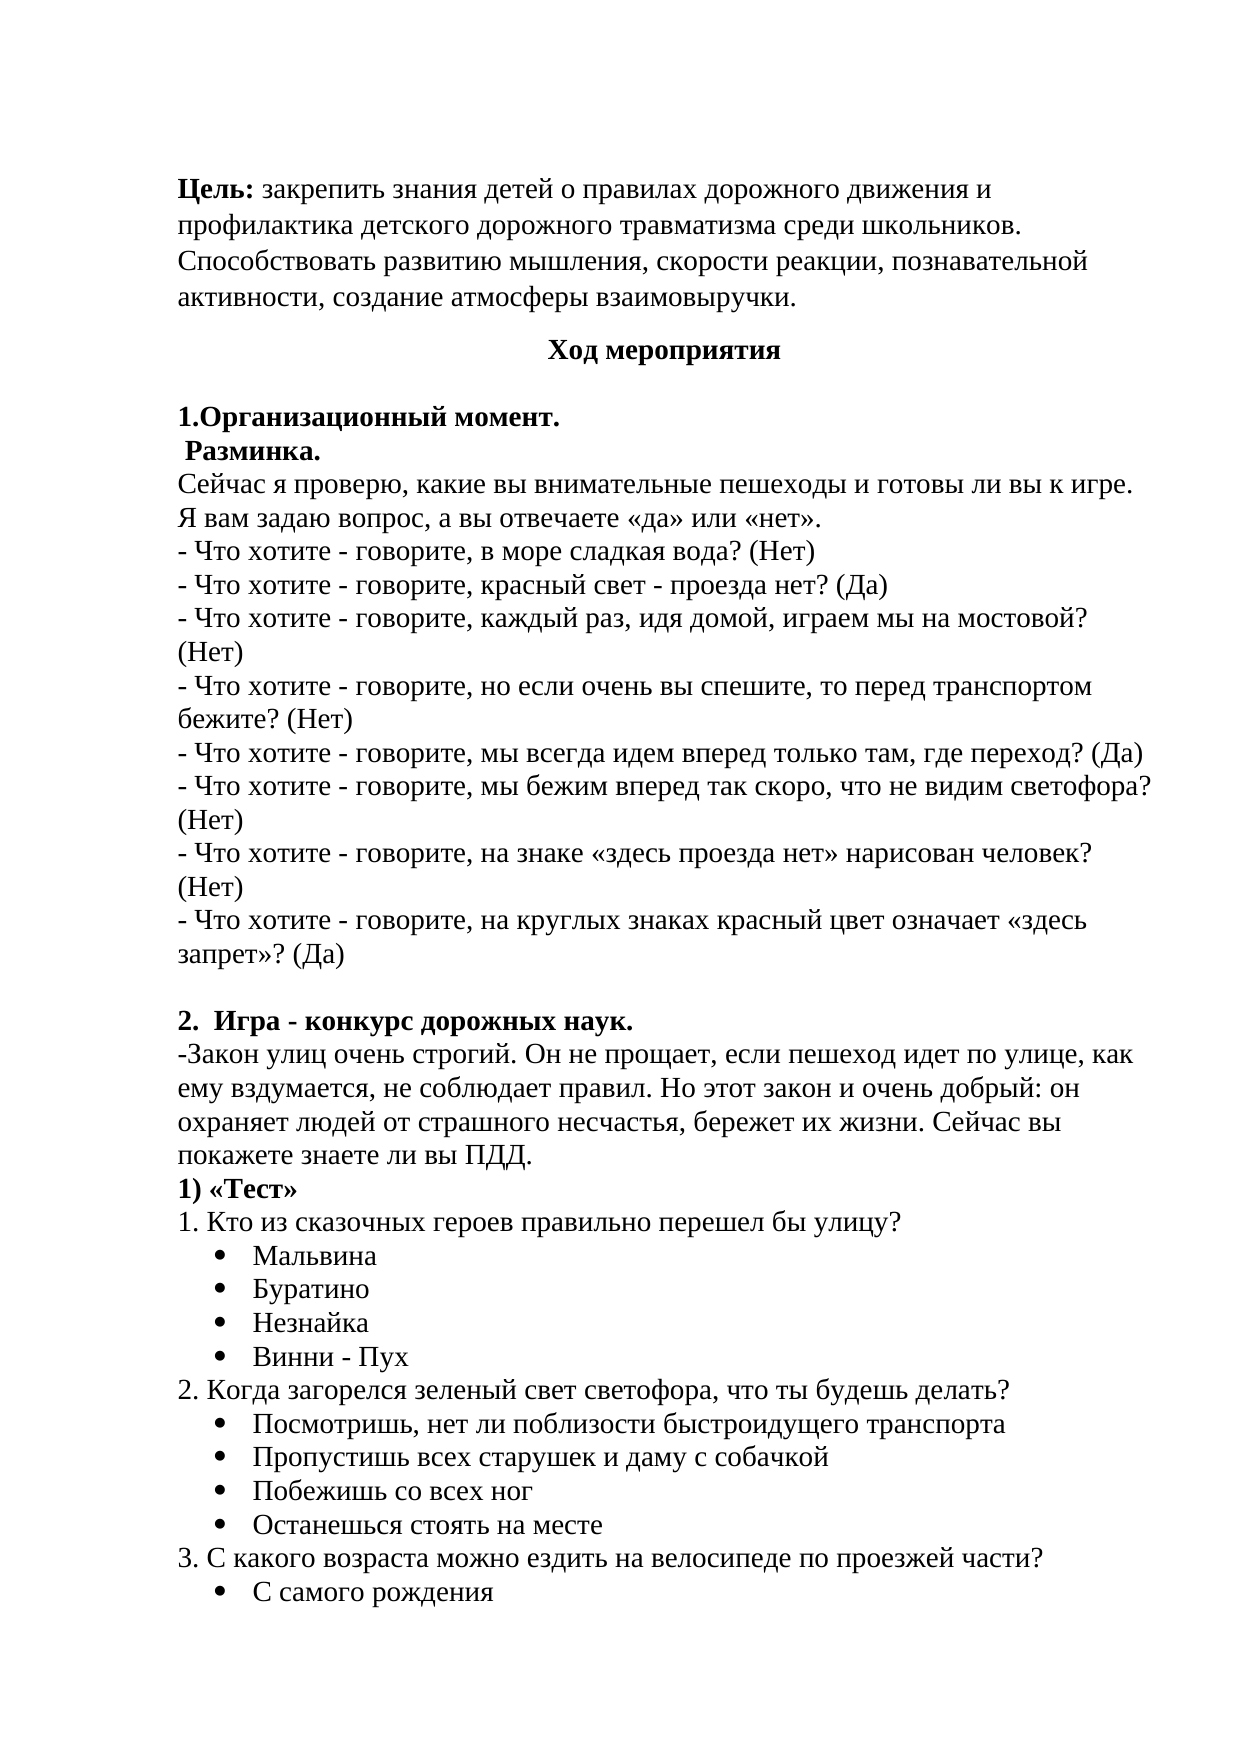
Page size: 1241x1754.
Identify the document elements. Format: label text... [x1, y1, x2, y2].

list Останешься стоять на месте [215, 1507, 1152, 1541]
list Пропустишь всех старушек и даму с собачкой [215, 1439, 1152, 1473]
text 2. Когда загорелся зеленый свет светофора, что ты будешь делать? [177, 1372, 1152, 1406]
text 2. Игра - конкурс дорожных наук. [177, 1003, 1152, 1037]
text Разминка. [177, 433, 1152, 466]
text Цель: закрепить знания детей о правилах дорожного движения и профилактика детского дорожного травматизма среди школьников. Способствовать развитию мышления, скорости реакции, познавательной активности, создание атмосферы взаимовыручки. [177, 171, 1152, 313]
text 1) «Тест» [177, 1171, 1152, 1204]
text Сейчас я проверю, какие вы внимательные пешеходы и готовы ли вы к игре. Я вам задаю вопрос, а вы отвечаете «да» или «нет». [177, 466, 1152, 533]
list С самого рождения [215, 1574, 1152, 1608]
list Мальвина [215, 1238, 1152, 1271]
text 1. Кто из сказочных героев правильно перешел бы улицу? [177, 1204, 1152, 1238]
text 3. С какого возраста можно ездить на велосипеде по проезжей части? [177, 1541, 1152, 1574]
text - Что хотите - говорите, в море сладкая вода? (Нет) - Что хотите - говорите, красный свет - проезда нет? (Да) - Что хотите - говорите, каждый раз, идя домой, играем мы на мостовой? (Нет) - Что хотите - говорите, но если очень вы спешите, то перед транспортом бежите? (Нет) - Что хотите - говорите, мы всегда идем вперед только там, где переход? (Да) - Что хотите - говорите, мы бежим вперед так скоро, что не видим светофора? (Нет) - Что хотите - говорите, на знаке «здесь проезда нет» нарисован человек? (Нет) - Что хотите - говорите, на круглых знаках красный цвет означает «здесь запрет»? (Да) [177, 533, 1152, 969]
list Буратино [215, 1271, 1152, 1305]
text -Закон улиц очень строгий. Он не прощает, если пешеход идет по улице, как ему вздумается, не соблюдает правил. Но этот закон и очень добрый: он охраняет людей от страшного несчастья, бережет их жизни. Сейчас вы покажете знаете ли вы ПДД. [177, 1037, 1152, 1171]
text 1.Организационный момент. [177, 399, 1152, 433]
text Ход мероприятия [177, 332, 1152, 366]
list Посмотришь, нет ли поблизости быстроидущего транспорта [215, 1406, 1152, 1439]
list Незнайка [215, 1305, 1152, 1339]
list Побежишь со всех ног [215, 1473, 1152, 1507]
list Винни - Пух [215, 1339, 1152, 1372]
